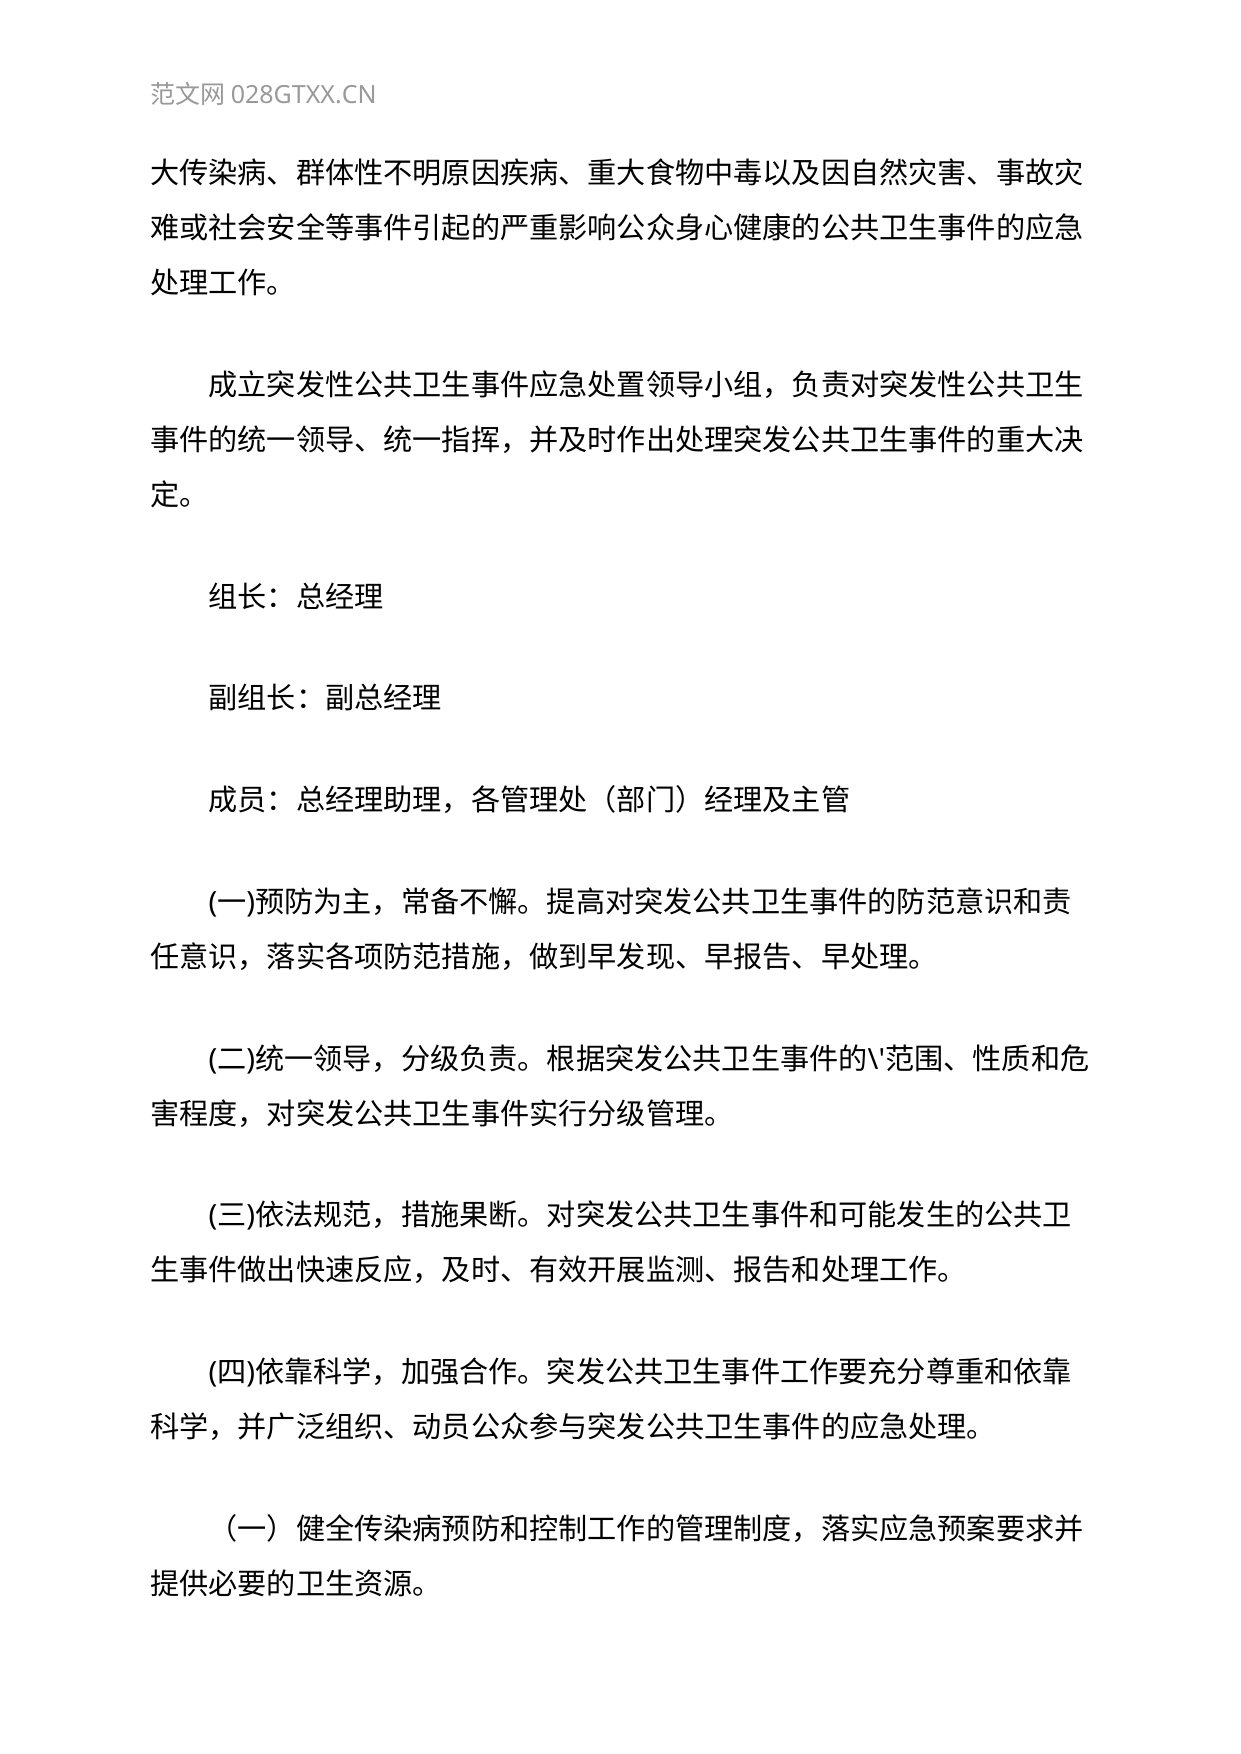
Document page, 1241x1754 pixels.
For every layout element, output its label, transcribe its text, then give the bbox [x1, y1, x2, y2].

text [150, 150, 1090, 302]
text （一）健全传染病预防和控制工作的管理制度，落实应急预案要求并提供必要的卫生资源。 [150, 1506, 1090, 1603]
text 成员：总经理助理，各管理处（部门）经理及主管 [150, 777, 1090, 819]
text (二)统一领导，分级负责。根据突发公共卫生事件的\'范围、性质和危害程度，对突发公共卫生事件实行分级管理。 [150, 1035, 1090, 1132]
text (三)依法规范，措施果断。对突发公共卫生事件和可能发生的公共卫生事件做出快速反应，及时、有效开展监测、报告和处理工作。 [150, 1192, 1090, 1289]
text 副组长：副总经理 [150, 675, 1090, 717]
text 组长：总经理 [150, 573, 1090, 615]
text (四)依靠科学，加强合作。突发公共卫生事件工作要充分尊重和依靠科学，并广泛组织、动员公众参与突发公共卫生事件的应急处理。 [150, 1349, 1090, 1446]
text 成立突发性公共卫生事件应急处置领导小组，负责对突发性公共卫生事件的统一领导、统一指挥，并及时作出处理突发公共卫生事件的重大决定。 [150, 362, 1090, 514]
text (一)预防为主，常备不懈。提高对突发公共卫生事件的防范意识和责任意识，落实各项防范措施，做到早发现、早报告、早处理。 [150, 878, 1090, 976]
